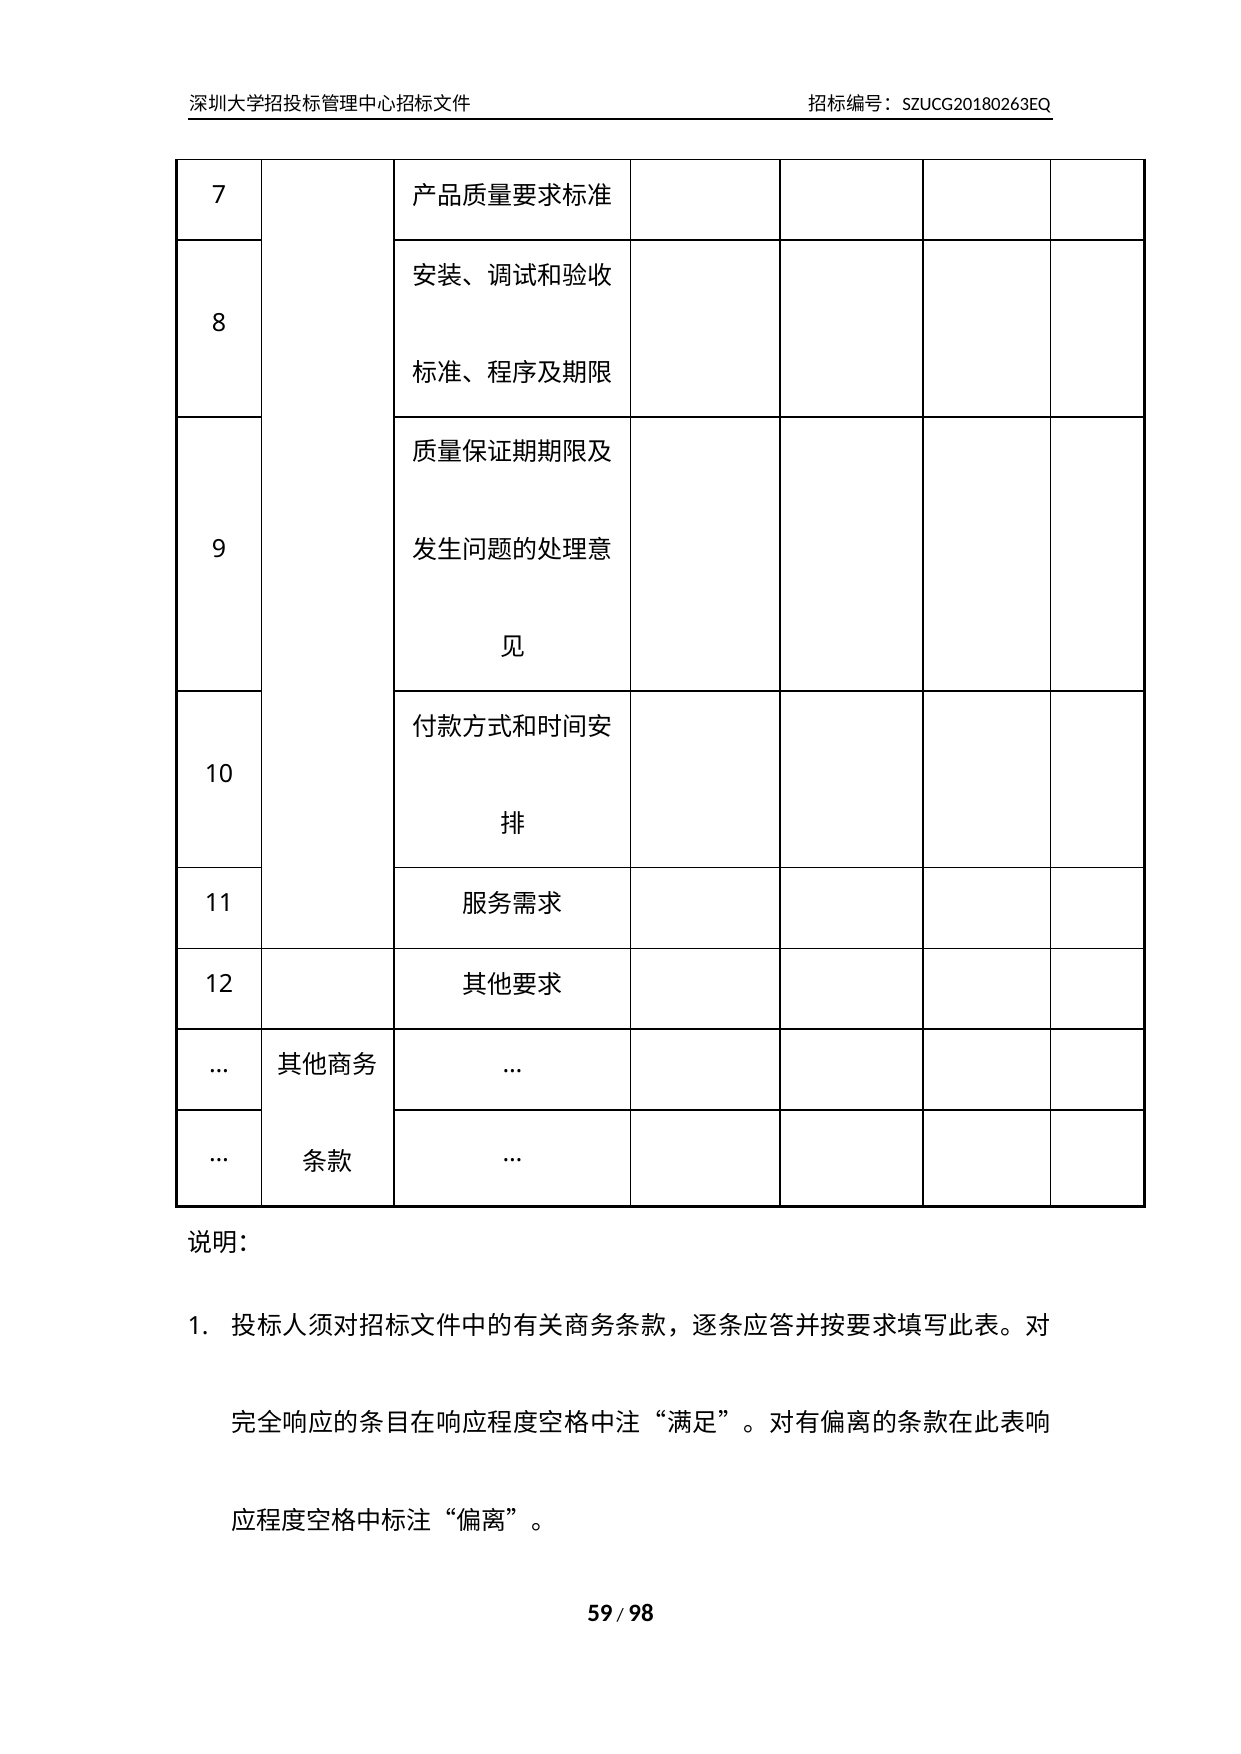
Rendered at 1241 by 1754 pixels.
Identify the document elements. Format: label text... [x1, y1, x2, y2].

table_cell [1051, 868, 1143, 947]
text 说明： [187, 1208, 1053, 1273]
table_cell … [395, 1111, 630, 1205]
table_cell [924, 1030, 1050, 1109]
table_cell 10 [178, 692, 261, 867]
table_cell [631, 1030, 779, 1109]
table_cell [781, 160, 922, 239]
table_cell 安装、调试和验收标准、程序及期限 [395, 241, 630, 416]
table_cell [262, 949, 393, 1028]
table_cell [924, 418, 1050, 690]
table_cell [781, 868, 922, 947]
table_cell [924, 949, 1050, 1028]
table_cell 质量保证期期限及发生问题的处理意见 [395, 418, 630, 690]
table_cell … [178, 1030, 261, 1109]
table_cell [1051, 160, 1143, 239]
table_cell [781, 418, 922, 690]
list 投标人须对招标文件中的有关商务条款，逐条应答并按要求填写此表。对完全响应的条目在响应程度空格中注“满足”。对有偏离的条款在此表响应程度空格中标注“偏离”。 [187, 1291, 1053, 1551]
table_cell 其他商务条款 [262, 1030, 393, 1205]
table_cell [781, 1030, 922, 1109]
table_cell [924, 241, 1050, 416]
table_cell [781, 1111, 922, 1205]
table_cell [1051, 1030, 1143, 1109]
table_cell [781, 949, 922, 1028]
table_cell 11 [178, 868, 261, 947]
table_cell 7 [178, 160, 261, 239]
table_cell … [395, 1030, 630, 1109]
table_cell [631, 868, 779, 947]
table_cell 8 [178, 241, 261, 416]
table_cell [781, 692, 922, 867]
table_cell … [178, 1111, 261, 1205]
table_cell [631, 1111, 779, 1205]
table_cell [924, 692, 1050, 867]
table_cell 付款方式和时间安排 [395, 692, 630, 867]
table_cell [1051, 1111, 1143, 1205]
table_cell [1051, 692, 1143, 867]
table_cell [631, 241, 779, 416]
table_cell [631, 692, 779, 867]
table_cell 其他要求 [395, 949, 630, 1028]
table_cell [631, 949, 779, 1028]
table_cell [1051, 418, 1143, 690]
table_cell [1051, 949, 1143, 1028]
table_cell [1051, 241, 1143, 416]
table_cell [781, 241, 922, 416]
table_cell [924, 868, 1050, 947]
table_cell [924, 1111, 1050, 1205]
table_cell 9 [178, 418, 261, 690]
table_cell [631, 160, 779, 239]
table_cell [924, 160, 1050, 239]
table_cell [631, 418, 779, 690]
table_cell 服务需求 [395, 868, 630, 947]
table_cell 产品质量要求标准 [395, 160, 630, 239]
table_cell 12 [178, 949, 261, 1028]
